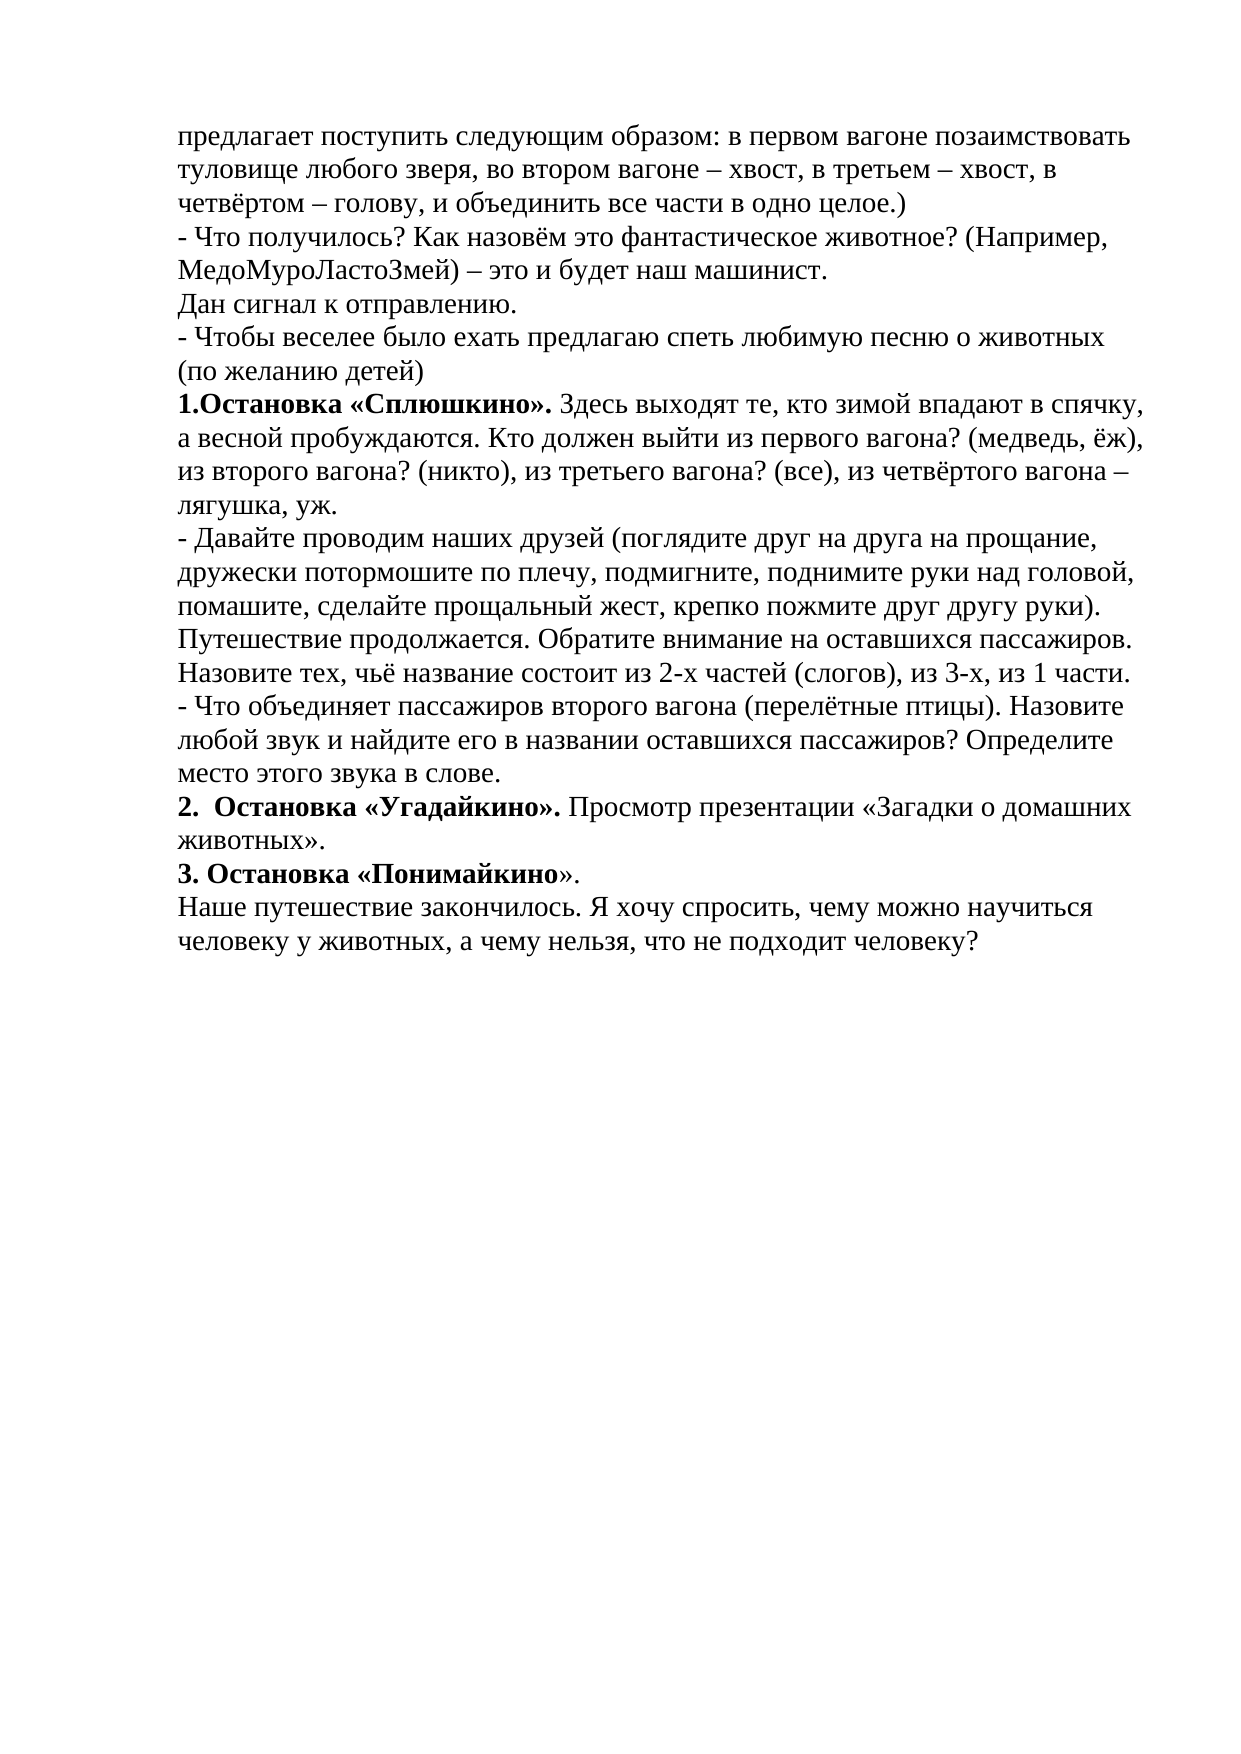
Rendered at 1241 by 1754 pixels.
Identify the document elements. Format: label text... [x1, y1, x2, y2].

text Путешествие продолжается. Обратите внимание на оставшихся пассажиров. Назовите тех, чьё название состоит из 2-х частей (слогов), из 3-х, из 1 части. - Что объединяет пассажиров второго вагона (перелётные птицы). Назовите любой звук и найдите его в названии оставшихся пассажиров? Определите место этого звука в слове. [177, 621, 1152, 789]
text Дан сигнал к отправлению. - Чтобы веселее было ехать предлагаю спеть любимую песню о животных (по желанию детей) [177, 286, 1152, 386]
text 1.Остановка «Сплюшкино». Здесь выходят те, кто зимой впадают в спячку, а весной пробуждаются. Кто должен выйти из первого вагона? (медведь, ёж), из второго вагона? (никто), из третьего вагона? (все), из четвёртого вагона – лягушка, уж. - Давайте проводим наших друзей (поглядите друг на друга на прощание, дружески потормошите по плечу, подмигните, поднимите руки над головой, помашите, сделайте прощальный жест, крепко пожмите друг другу руки). [177, 386, 1152, 621]
text 2. Остановка «Угадайкино». Просмотр презентации «Загадки о домашних животных». [177, 789, 1152, 856]
text 3. Остановка «Понимайкино». Наше путешествие закончилось. Я хочу спросить, чему можно научиться человеку у животных, а чему нельзя, что не подходит человеку? [177, 856, 1152, 957]
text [177, 118, 1152, 286]
